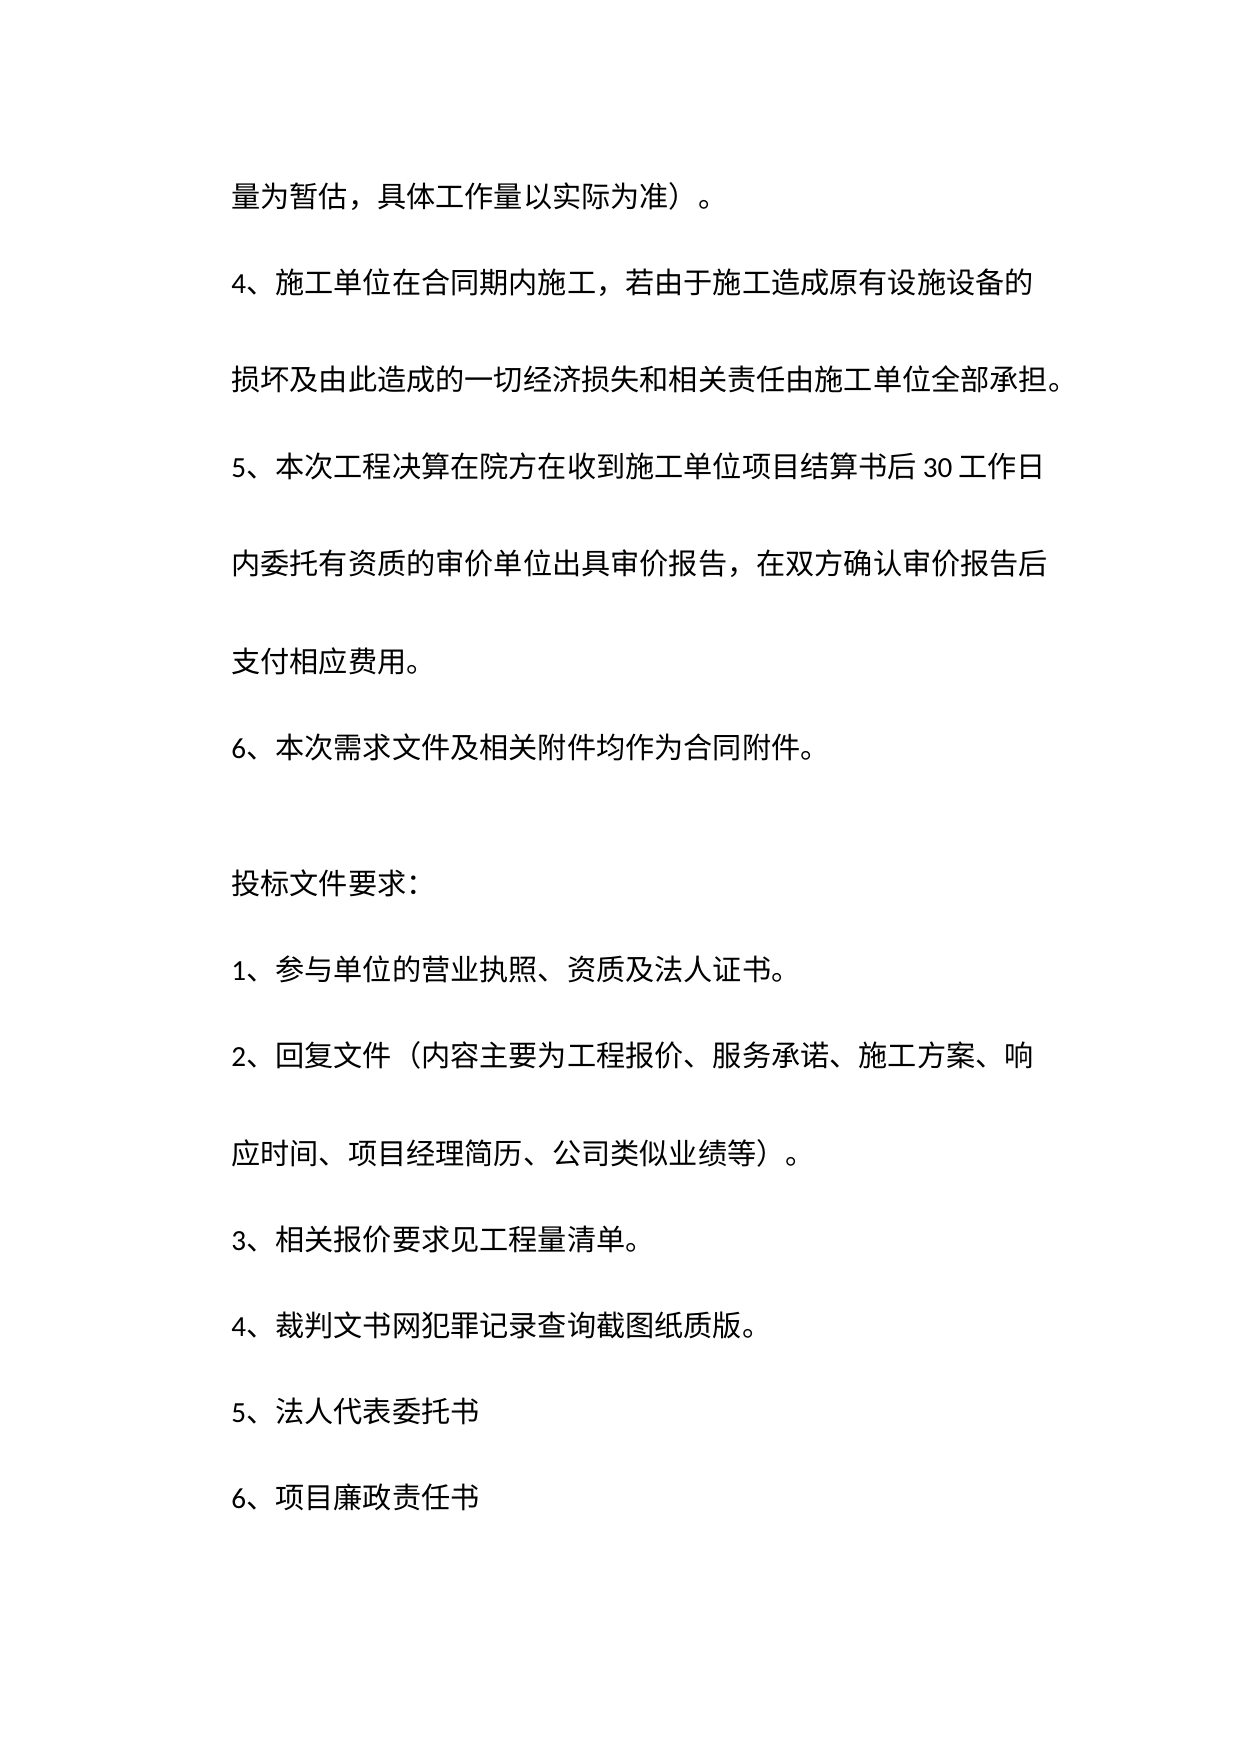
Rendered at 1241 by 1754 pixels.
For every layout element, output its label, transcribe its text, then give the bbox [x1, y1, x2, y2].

text 4、裁判文书网犯罪记录查询截图纸质版。 [231, 1291, 1053, 1356]
text 5、本次工程决算在院方在收到施工单位项目结算书后30工作日内委托有资质的审价单位出具审价报告，在双方确认审价报告后支付相应费用。 [231, 432, 1053, 692]
text 4、施工单位在合同期内施工，若由于施工造成原有设施设备的损坏及由此造成的一切经济损失和相关责任由施工单位全部承担。 [231, 248, 1053, 411]
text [231, 162, 1053, 227]
text 3、相关报价要求见工程量清单。 [231, 1205, 1053, 1270]
text 6、项目廉政责任书 [231, 1464, 1053, 1529]
text 2、回复文件（内容主要为工程报价、服务承诺、施工方案、响应时间、项目经理简历、公司类似业绩等）。 [231, 1022, 1053, 1184]
text 投标文件要求： [231, 849, 1053, 914]
text 6、本次需求文件及相关附件均作为合同附件。 [231, 713, 1053, 778]
text 5、法人代表委托书 [231, 1378, 1053, 1443]
text 1、参与单位的营业执照、资质及法人证书。 [231, 936, 1053, 1001]
